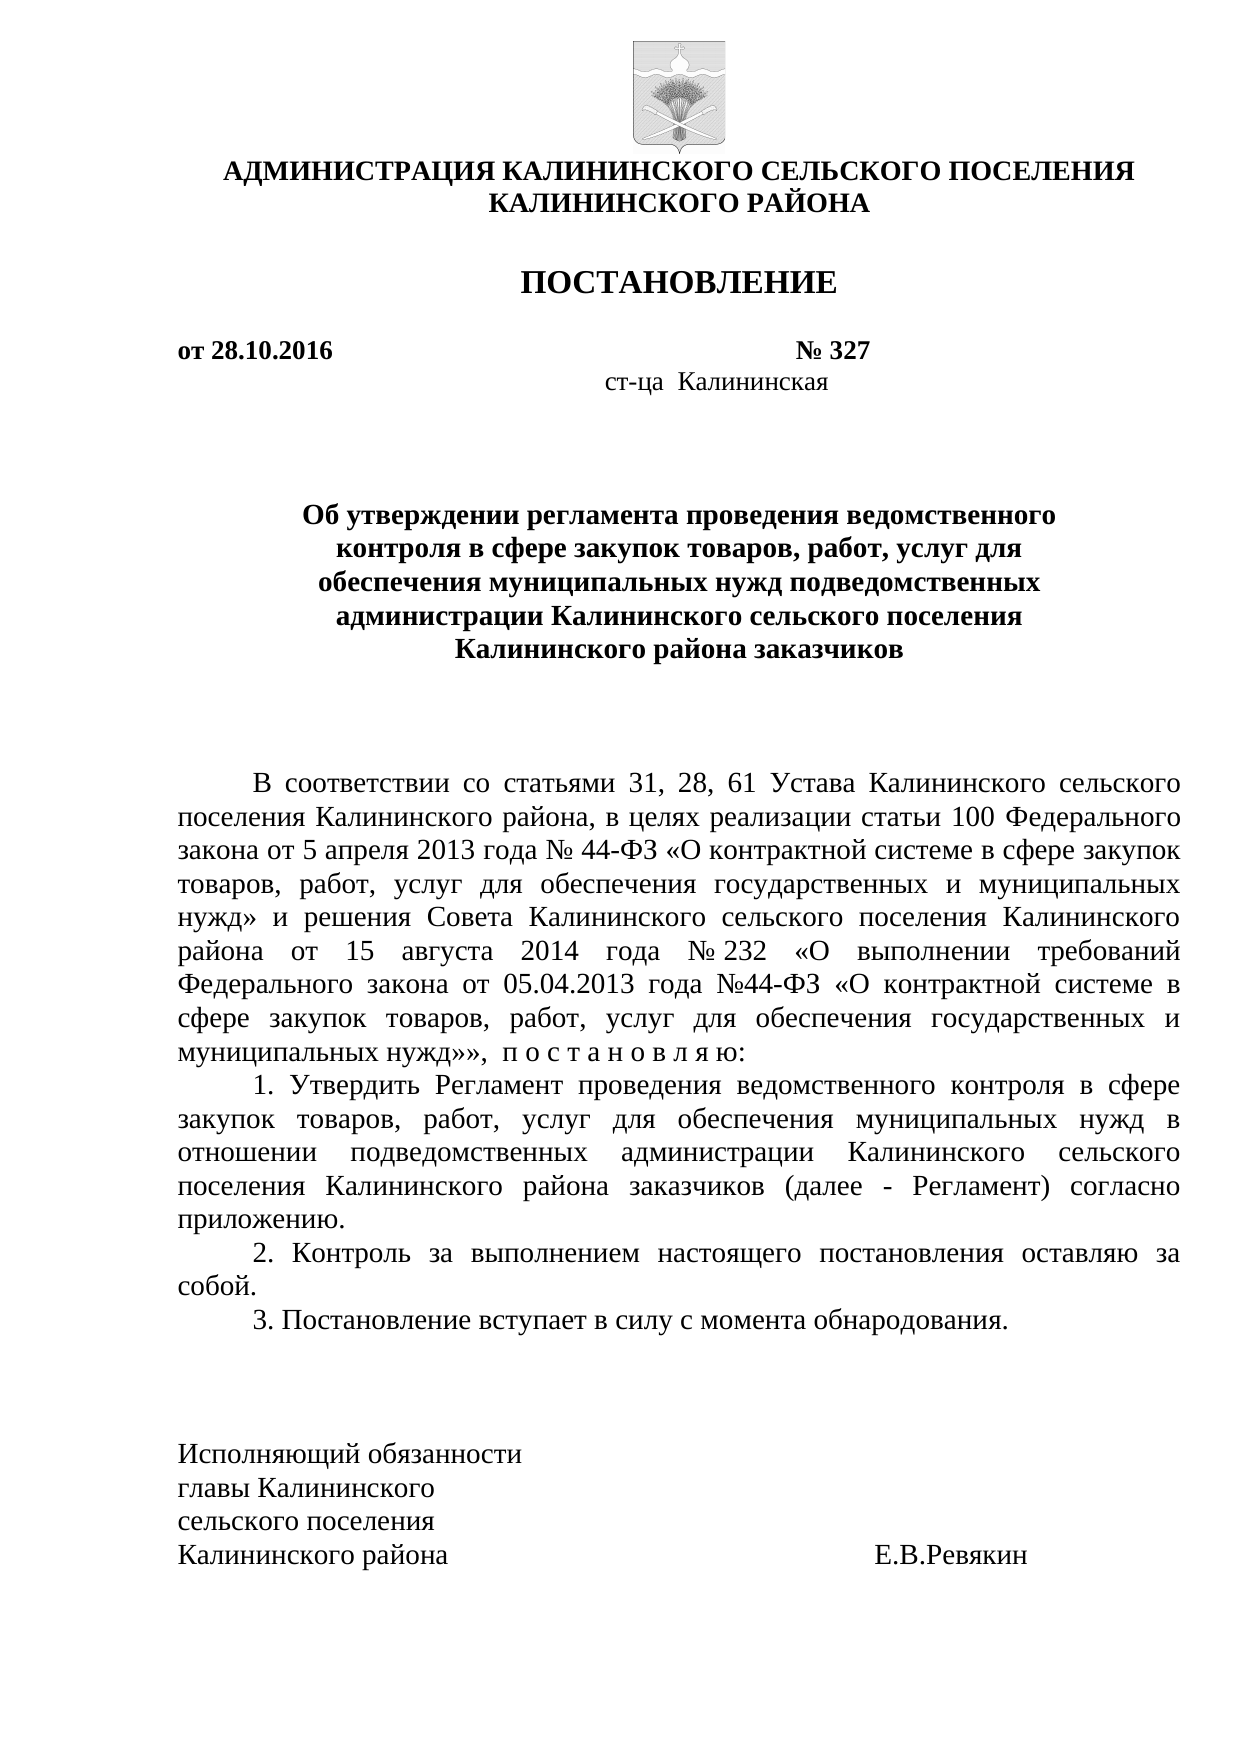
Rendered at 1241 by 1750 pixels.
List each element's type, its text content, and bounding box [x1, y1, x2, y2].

text Калининского района Е.В.Ревякин [177, 1537, 1181, 1570]
text главы Калининского [177, 1470, 1181, 1503]
text 3. Постановление вступает в силу с момента обнародования. [177, 1302, 1181, 1336]
text Об утверждении регламента проведения ведомственного [177, 497, 1181, 531]
text 2. Контроль за выполнением настоящего постановления оставляю за собой. [177, 1235, 1181, 1302]
text администрации Калининского сельского поселения [177, 598, 1181, 631]
text ст-ца Калининская [177, 365, 1181, 396]
text сельского поселения [177, 1503, 1181, 1537]
text Исполняющий обязанности [177, 1436, 1181, 1470]
text обеспечения муниципальных нужд подведомственных [177, 564, 1181, 598]
text Калининского района заказчиков [177, 631, 1181, 665]
text от 28.10.2016 № 327 [177, 334, 1181, 365]
subtitle АДМИНИСТРАЦИЯ КАЛИНИНСКОГО СЕЛЬСКОГО ПОСЕЛЕНИЯ КАЛИНИНСКОГО РАЙОНА [177, 154, 1181, 219]
subtitle ПОСТАНОВЛЕНИЕ [177, 262, 1181, 301]
text контроля в сфере закупок товаров, работ, услуг для [177, 531, 1181, 564]
text В соответствии со статьями 31, 28, 61 Устава Калининского сельского поселения Калининского района, в целях реализации статьи 100 Федерального закона от 5 апреля 2013 года № 44-ФЗ «О контрактной системе в сфере закупок товаров, работ, услуг для обеспечения государственных и муниципальных нужд» и решения Совета Калининского сельского поселения Калининского района от 15 августа 2014 года № 232 «О выполнении требований Федерального закона от 05.04.2013 года №44-ФЗ «О контрактной системе в сфере закупок товаров, работ, услуг для обеспечения государственных и муниципальных нужд»», п о с т а н о в л я ю: [177, 765, 1181, 1067]
text 1. Утвердить Регламент проведения ведомственного контроля в сфере закупок товаров, работ, услуг для обеспечения муниципальных нужд в отношении подведомственных администрации Калининского сельского поселения Калининского района заказчиков (далее - Регламент) согласно приложению. [177, 1067, 1181, 1235]
